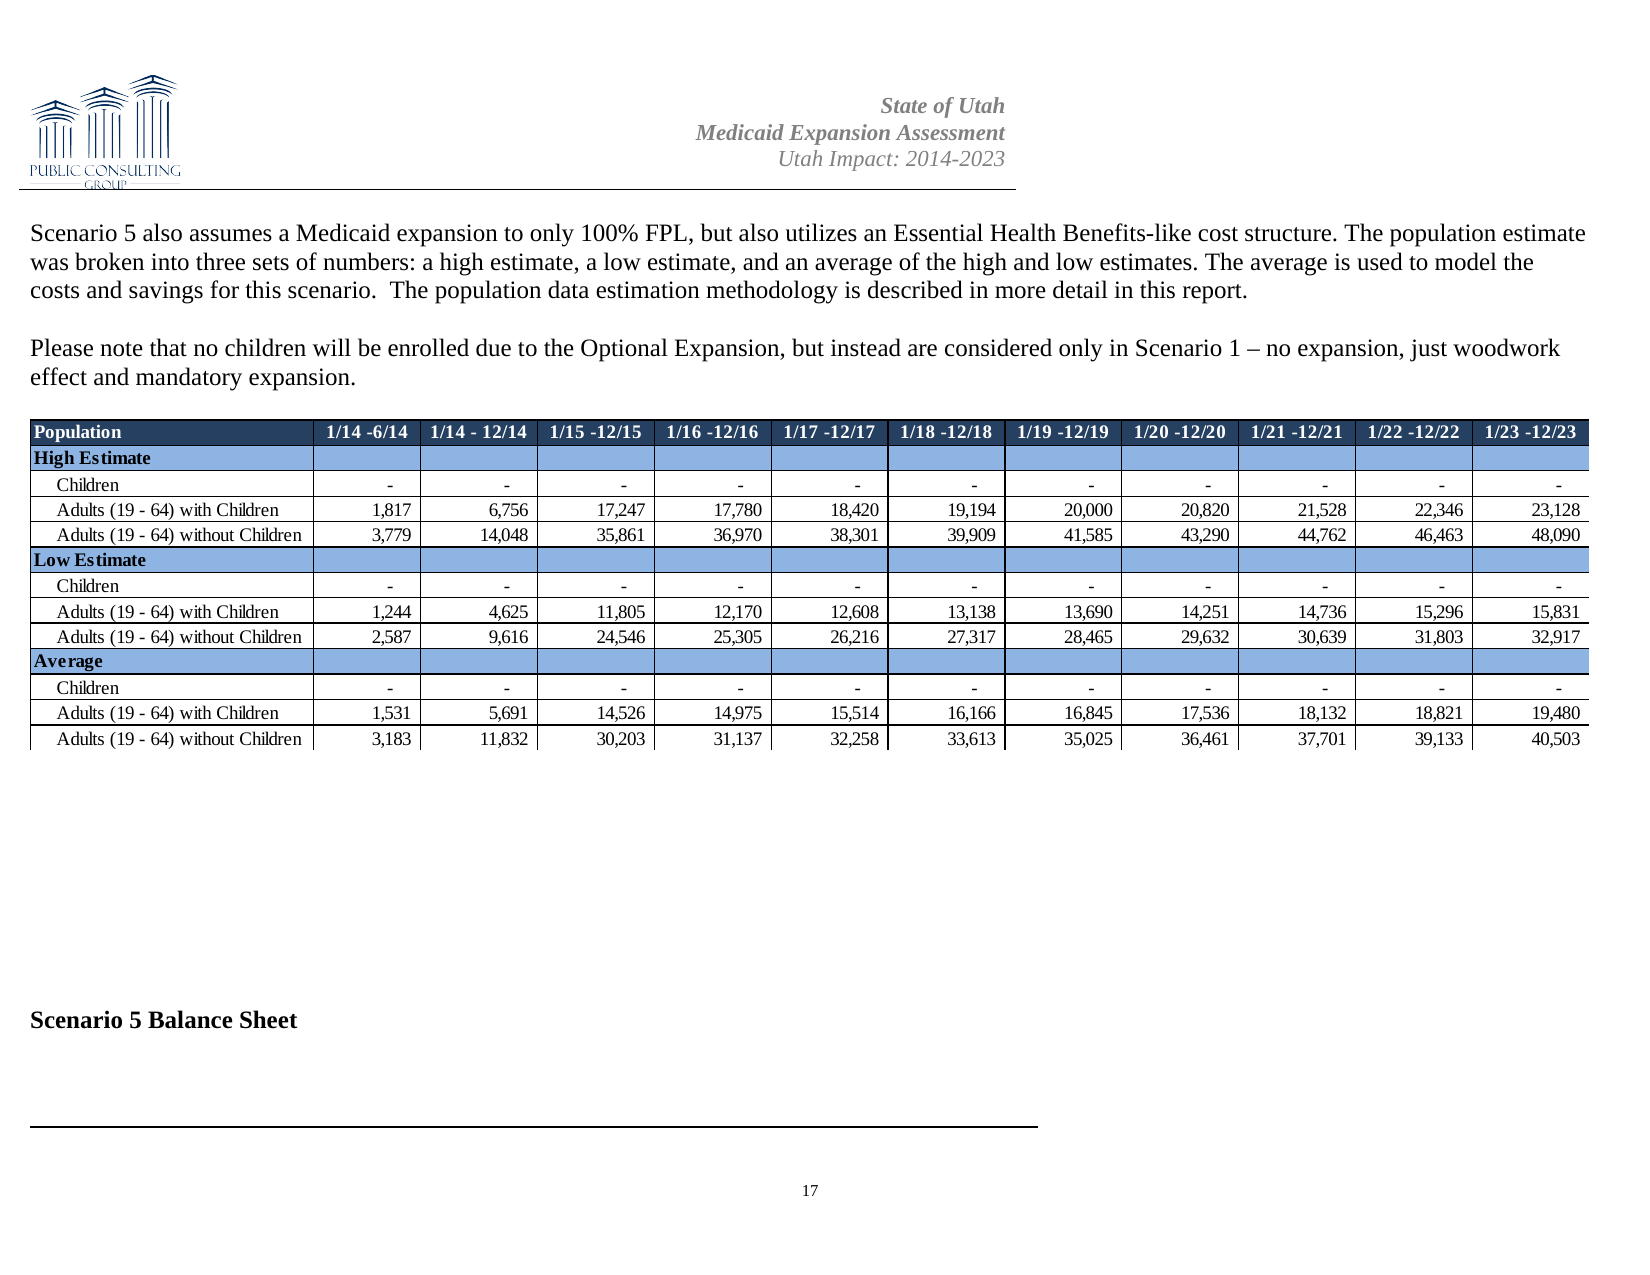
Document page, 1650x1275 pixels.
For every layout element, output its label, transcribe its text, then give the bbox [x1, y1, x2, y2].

picture [30, 75, 181, 189]
text Scenario 5 Balance Sheet [30, 1005, 1590, 1034]
text Please note that no children will be enrolled due to the Optional Expansion, but instead are considered only in Scenario 1 – no expansion, just woodwork effect and mandatory expansion. [30, 333, 1590, 391]
text Scenario 5 also assumes a Medicaid expansion to only 100% FPL, but also utilizes an Essential Health Benefits-like cost structure. The population estimate was broken into three sets of numbers: a high estimate, a low estimate, and an average of the high and low estimates. The average is used to model the costs and savings for this scenario. The population data estimation methodology is described in more detail in this report. [30, 218, 1590, 304]
